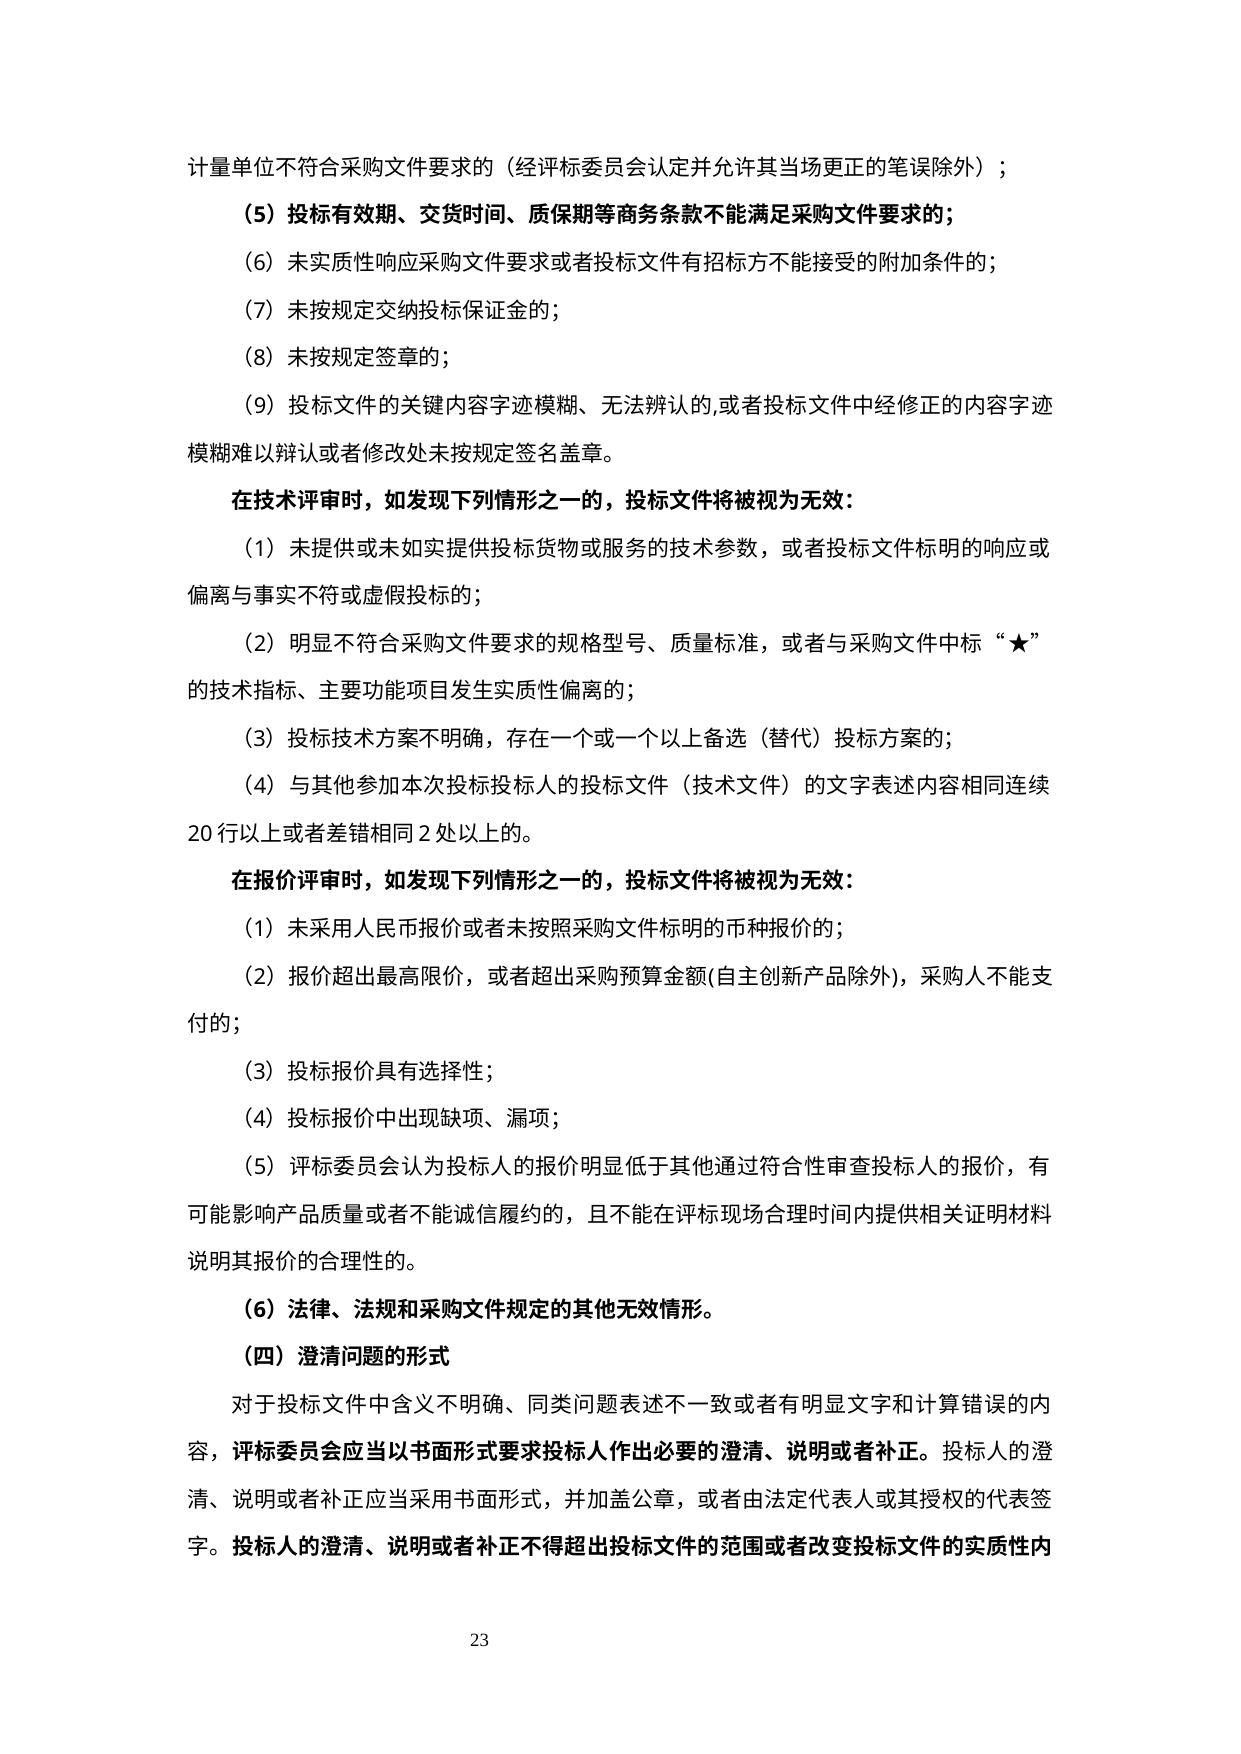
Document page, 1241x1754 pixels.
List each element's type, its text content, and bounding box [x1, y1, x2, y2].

text 在报价评审时，如发现下列情形之一的，投标文件将被视为无效： [187, 863, 1053, 895]
text （4）投标报价中出现缺项、漏项； [187, 1101, 1053, 1133]
text （1）未提供或未如实提供投标货物或服务的技术参数，或者投标文件标明的响应或偏离与事实不符或虚假投标的； [187, 531, 1053, 610]
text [187, 150, 1053, 182]
text （2）明显不符合采购文件要求的规格型号、质量标准，或者与采购文件中标“★”的技术指标、主要功能项目发生实质性偏离的； [187, 626, 1053, 705]
text （9）投标文件的关键内容字迹模糊、无法辨认的,或者投标文件中经修正的内容字迹模糊难以辩认或者修改处未按规定签名盖章。 [187, 388, 1053, 467]
text （2）报价超出最高限价，或者超出采购预算金额(自主创新产品除外)，采购人不能支付的； [187, 959, 1053, 1038]
text （4）与其他参加本次投标投标人的投标文件（技术文件）的文字表述内容相同连续20行以上或者差错相同2处以上的。 [187, 768, 1053, 848]
text （8）未按规定签章的； [187, 340, 1053, 372]
text （3）投标技术方案不明确，存在一个或一个以上备选（替代）投标方案的； [187, 721, 1053, 752]
text （5）评标委员会认为投标人的报价明显低于其他通过符合性审查投标人的报价，有可能影响产品质量或者不能诚信履约的，且不能在评标现场合理时间内提供相关证明材料说明其报价的合理性的。 [187, 1149, 1053, 1276]
text （3）投标报价具有选择性； [187, 1054, 1053, 1086]
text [187, 1387, 1053, 1561]
text （5）投标有效期、交货时间、质保期等商务条款不能满足采购文件要求的； [187, 197, 1053, 229]
text （1）未采用人民币报价或者未按照采购文件标明的币种报价的； [187, 911, 1053, 943]
text （6）法律、法规和采购文件规定的其他无效情形。 [187, 1292, 1053, 1323]
text 在技术评审时，如发现下列情形之一的，投标文件将被视为无效： [187, 483, 1053, 515]
text （6）未实质性响应采购文件要求或者投标文件有招标方不能接受的附加条件的； [187, 245, 1053, 277]
text （7）未按规定交纳投标保证金的； [187, 293, 1053, 324]
text （四）澄清问题的形式 [187, 1339, 1053, 1371]
